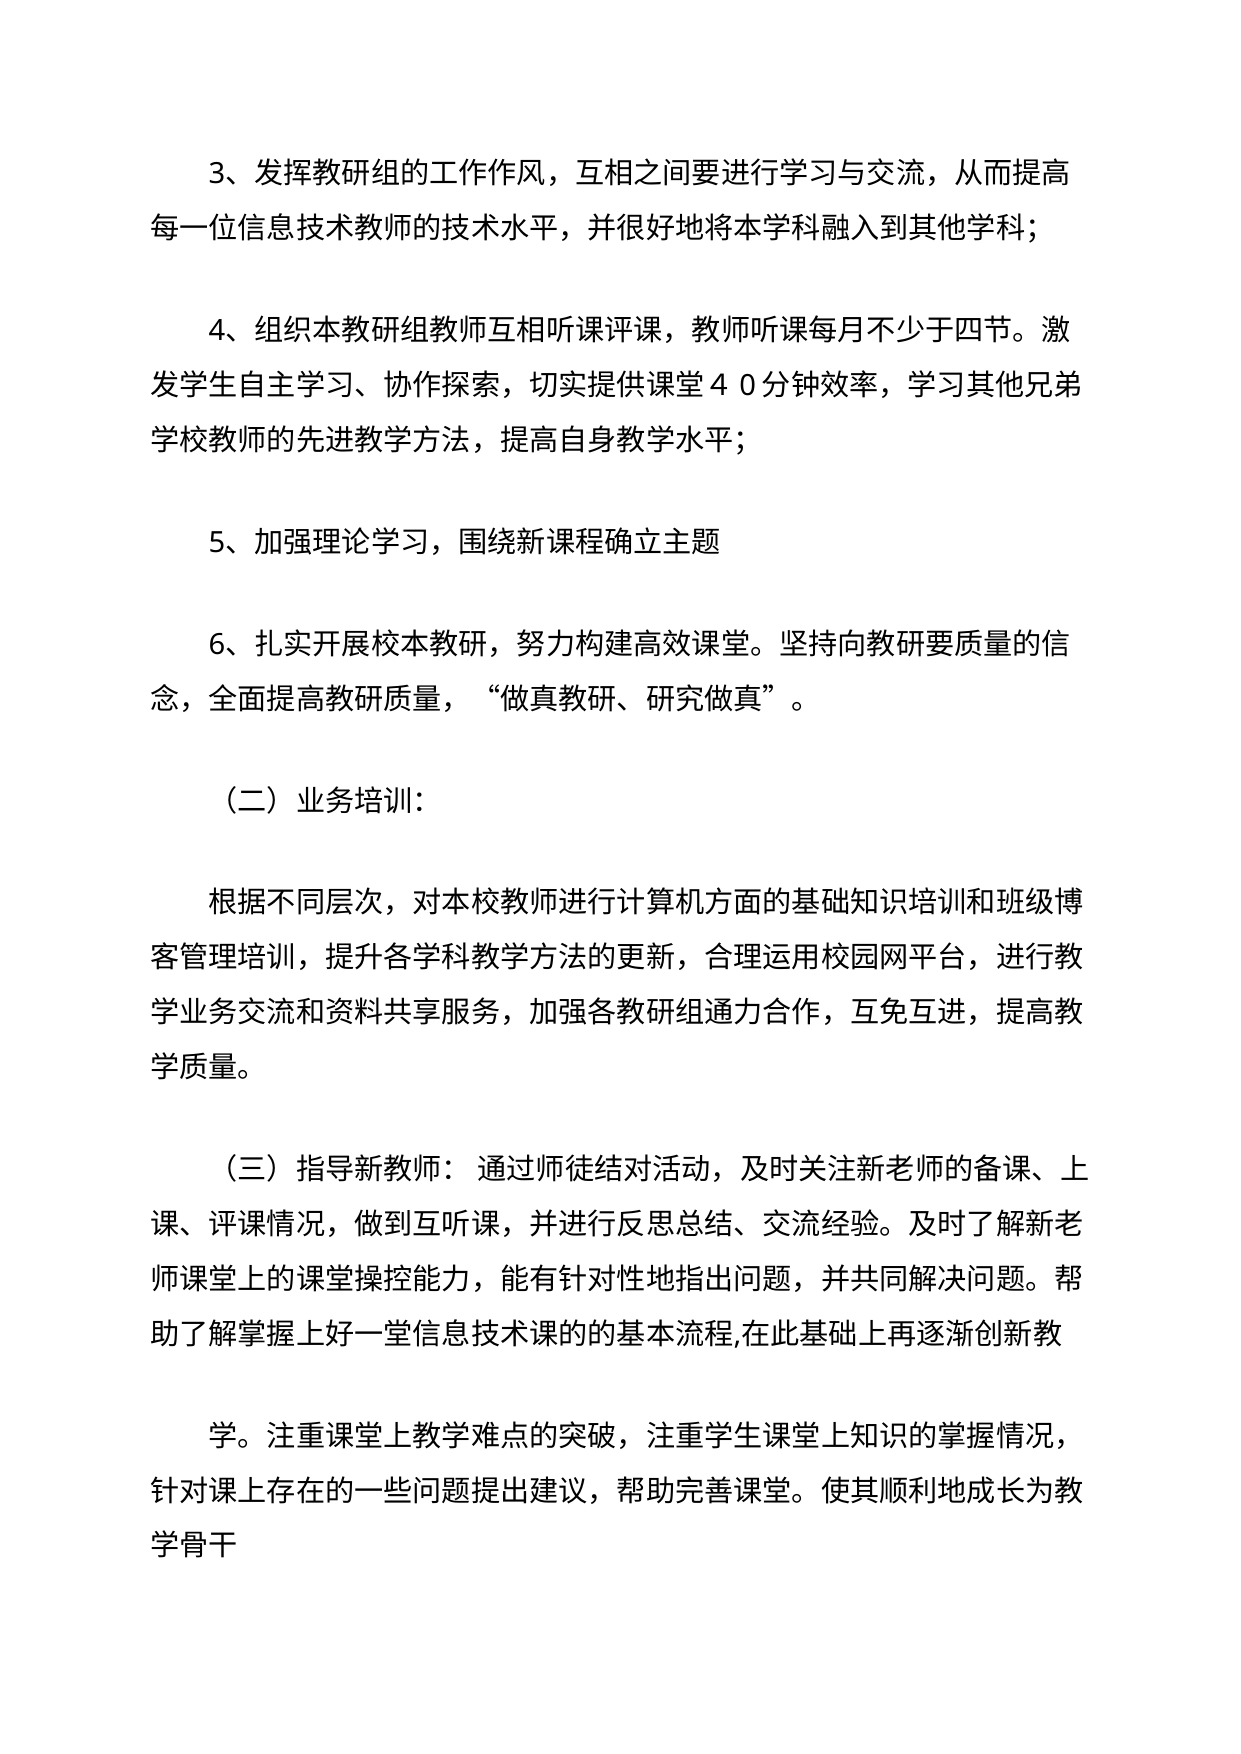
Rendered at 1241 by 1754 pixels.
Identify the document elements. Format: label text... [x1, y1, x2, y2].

text （二）业务培训： [150, 777, 1090, 819]
text 根据不同层次，对本校教师进行计算机方面的基础知识培训和班级博客管理培训，提升各学科教学方法的更新，合理运用校园网平台，进行教学业务交流和资料共享服务，加强各教研组通力合作，互免互进，提高教学质量。 [150, 879, 1090, 1086]
text 5、加强理论学习，围绕新课程确立主题 [150, 518, 1090, 561]
text 3、发挥教研组的工作作风，互相之间要进行学习与交流，从而提高每一位信息技术教师的技术水平，并很好地将本学科融入到其他学科； [150, 150, 1090, 247]
text 6、扎实开展校本教研，努力构建高效课堂。坚持向教研要质量的信念，全面提高教研质量，“做真教研、研究做真”。 [150, 621, 1090, 718]
text 4、组织本教研组教师互相听课评课，教师听课每月不少于四节。激发学生自主学习、协作探索，切实提供课堂４0分钟效率，学习其他兄弟学校教师的先进教学方法，提高自身教学水平； [150, 307, 1090, 459]
text 学。注重课堂上教学难点的突破，注重学生课堂上知识的掌握情况，针对课上存在的一些问题提出建议，帮助完善课堂。使其顺利地成长为教学骨干 [150, 1412, 1090, 1564]
text （三）指导新教师： 通过师徒结对活动，及时关注新老师的备课、上课、评课情况，做到互听课，并进行反思总结、交流经验。及时了解新老师课堂上的课堂操控能力，能有针对性地指出问题，并共同解决问题。帮助了解掌握上好一堂信息技术课的的基本流程,在此基础上再逐渐创新教 [150, 1146, 1090, 1353]
